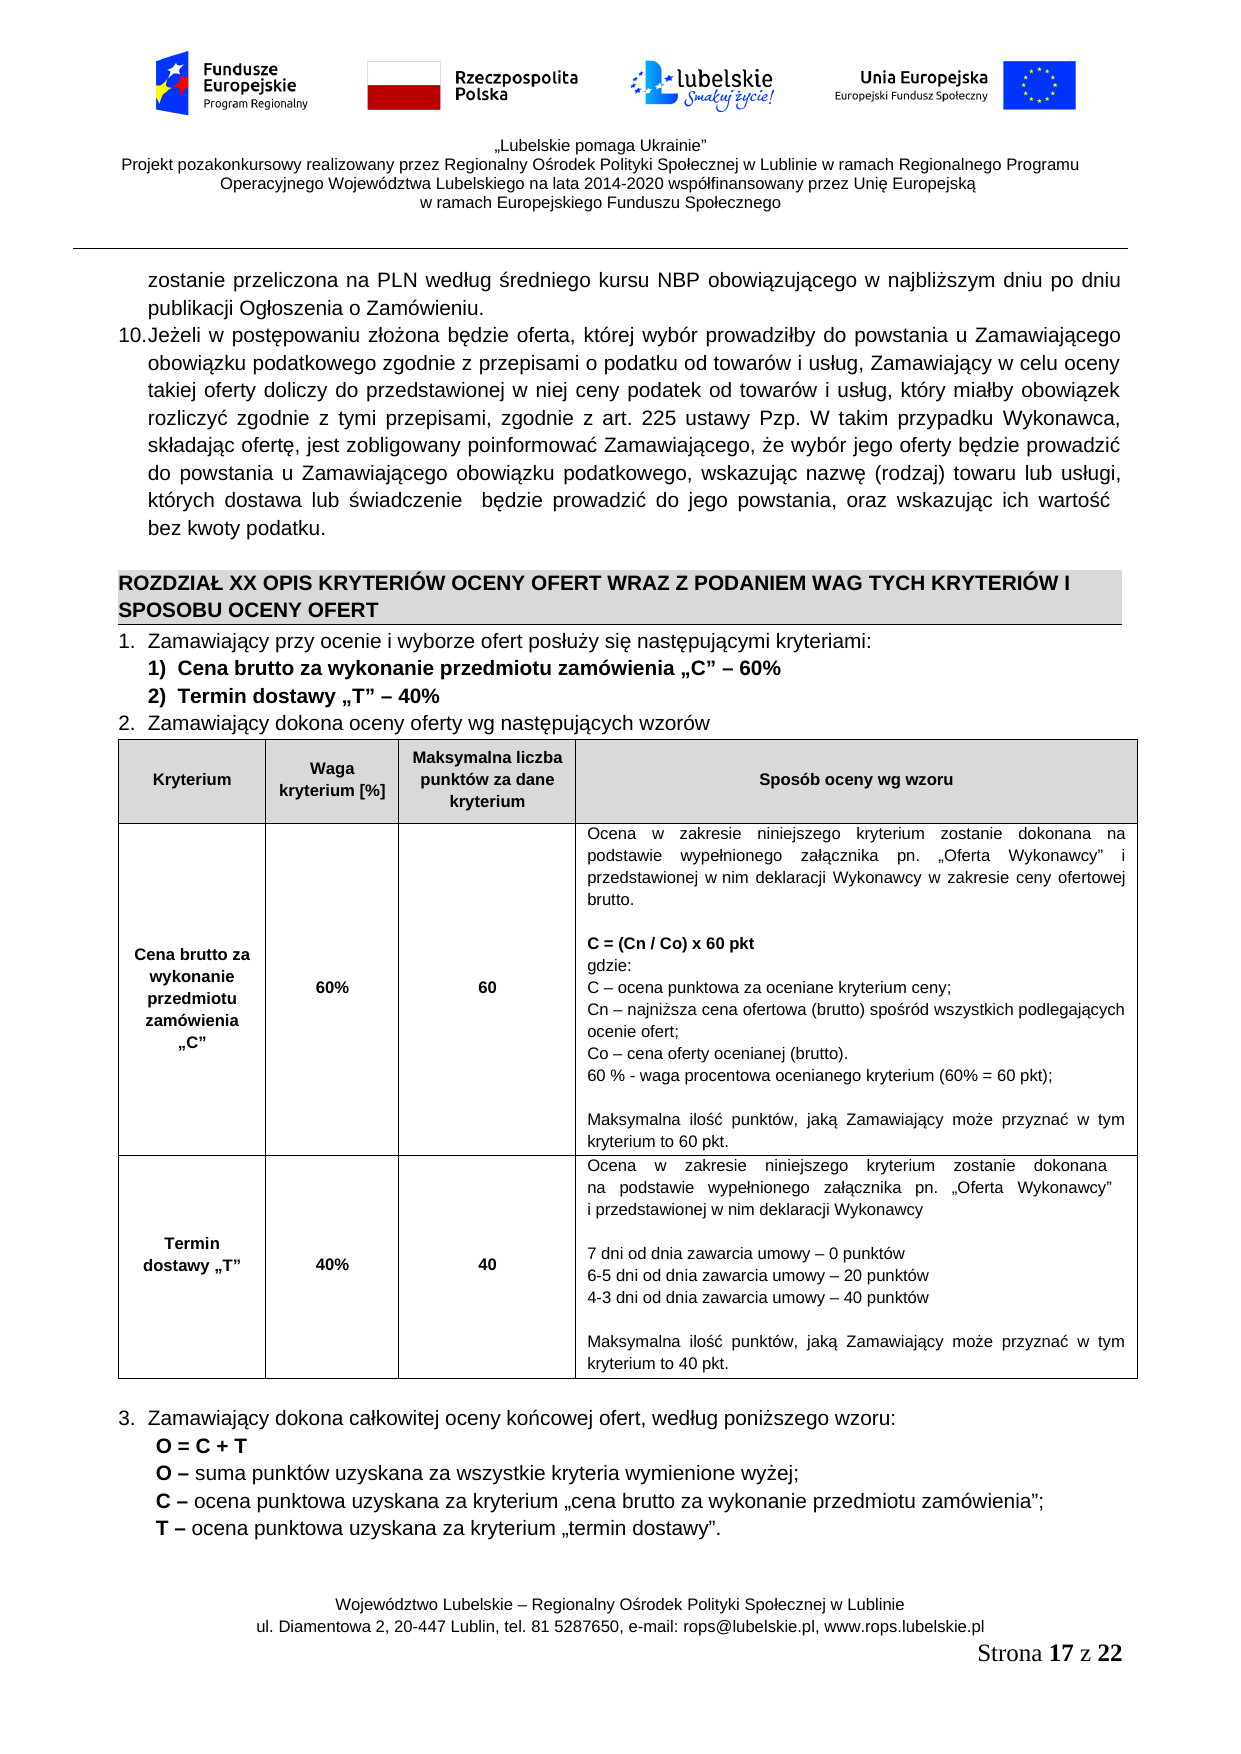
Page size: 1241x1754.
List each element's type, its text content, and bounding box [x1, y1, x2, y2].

text O = C + T [156, 1433, 1122, 1457]
table_header Sposób oceny wg wzoru [576, 740, 1137, 823]
list Jeżeli w postępowaniu złożona będzie oferta, której wybór prowadziłby do powstania u Zamawiającego obowiązku podatkowego zgodnie z przepisami o podatku od towarów i usług, Zamawiający w celu oceny takiej oferty doliczy do przedstawionej w niej ceny podatek od towarów i usług, który miałby obowiązek rozliczyć zgodnie z tymi przepisami, zgodnie z art. 225 ustawy Pzp. W takim przypadku Wykonawca, składając ofertę, jest zobligowany poinformować Zamawiającego, że wybór jego oferty będzie prowadzić do powstania u Zamawiającego obowiązku podatkowego, wskazując nazwę (rodzaj) towaru lub usługi, których dostawa lub świadczenie będzie prowadzić do jego powstania, oraz wskazując ich wartość bez kwoty podatku. [118, 323, 1122, 539]
table_cell 40% [266, 1156, 398, 1377]
text T – ocena punktowa uzyskana za kryterium „termin dostawy”. [156, 1516, 1122, 1540]
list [118, 268, 1122, 319]
text C – ocena punktowa uzyskana za kryterium „cena brutto za wykonanie przedmiotu zamówienia”; [156, 1488, 1122, 1512]
table_cell 60% [266, 824, 398, 1155]
table_cell Ocena w zakresie niniejszego kryterium zostanie dokonana na podstawie wypełnionego załącznika pn. „Oferta Wykonawcy” i przedstawionej w nim deklaracji Wykonawcy w zakresie ceny ofertowej brutto. C = (Cn / Co) x 60 pkt gdzie: C – ocena punktowa za oceniane kryterium ceny; Cn – najniższa cena ofertowa (brutto) spośród wszystkich podlegających ocenie ofert; Co – cena oferty ocenianej (brutto). 60 % - waga procentowa ocenianego kryterium (60% = 60 pkt); Maksymalna ilość punktów, jaką Zamawiający może przyznać w tym kryterium to 60 pkt. [576, 824, 1137, 1155]
text ROZDZIAŁ XX OPIS KRYTERIÓW OCENY OFERT WRAZ Z PODANIEM WAG TYCH KRYTERIÓW I SPOSOBU OCENY OFERT [118, 570, 1122, 624]
list Cena brutto za wykonanie przedmiotu zamówienia „C” – 60% [148, 656, 1122, 680]
table_cell Termin dostawy „T” [119, 1156, 265, 1377]
list Zamawiający przy ocenie i wyborze ofert posłuży się następującymi kryteriami: [118, 628, 1122, 652]
table_header Waga kryterium [%] [266, 740, 398, 823]
table_cell Cena brutto za wykonanie przedmiotu zamówienia „C” [119, 824, 265, 1155]
table_cell 40 [399, 1156, 575, 1377]
list Zamawiający dokona całkowitej oceny końcowej ofert, według poniższego wzoru: [118, 1406, 1122, 1430]
table_header Maksymalna liczba punktów za dane kryterium [399, 740, 575, 823]
picture [84, 29, 1112, 136]
table_cell Ocena w zakresie niniejszego kryterium zostanie dokonana na podstawie wypełnionego załącznika pn. „Oferta Wykonawcy” i przedstawionej w nim deklaracji Wykonawcy 7 dni od dnia zawarcia umowy – 0 punktów 6-5 dni od dnia zawarcia umowy – 20 punktów 4-3 dni od dnia zawarcia umowy – 40 punktów Maksymalna ilość punktów, jaką Zamawiający może przyznać w tym kryterium to 40 pkt. [576, 1156, 1137, 1377]
list Termin dostawy „T” – 40% [148, 683, 1122, 707]
text O – suma punktów uzyskana za wszystkie kryteria wymienione wyżej; [156, 1461, 1122, 1485]
table_header Kryterium [119, 740, 265, 823]
list Zamawiający dokona oceny oferty wg następujących wzorów [118, 711, 1122, 735]
table_cell 60 [399, 824, 575, 1155]
